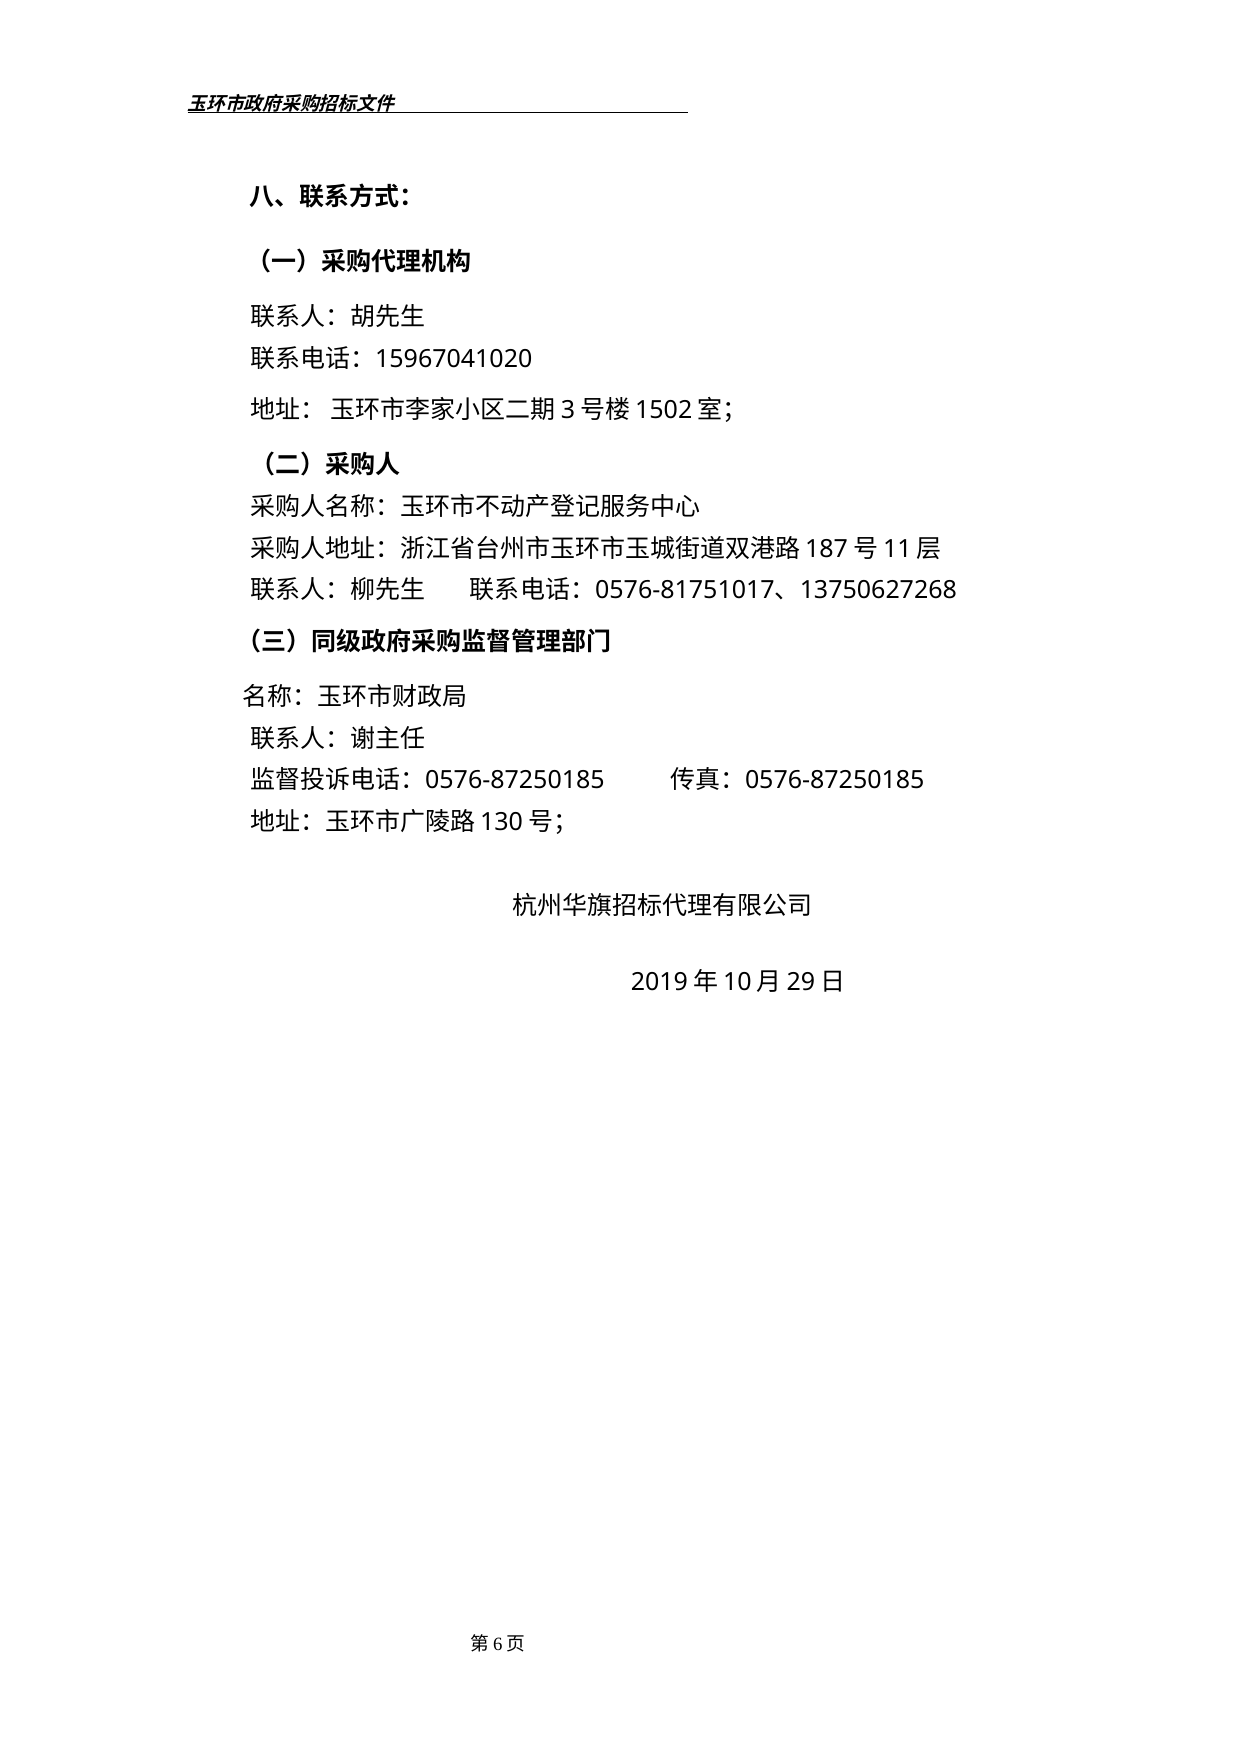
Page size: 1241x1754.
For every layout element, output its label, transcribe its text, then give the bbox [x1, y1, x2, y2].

text 杭州华旗招标代理有限公司 [337, 871, 1062, 936]
text 联系电话：15967041020 [187, 334, 1053, 375]
text 联系人：胡先生 [187, 292, 1053, 334]
text 采购人名称：玉环市不动产登记服务中心 [187, 482, 1053, 524]
text （一）采购代理机构 [187, 227, 1053, 292]
text 联系人：谢主任 [187, 714, 1053, 755]
text 联系人：柳先生 联系电话：0576-81751017、13750627268 [187, 565, 1053, 607]
text 地址： 玉环市李家小区二期3号楼1502室； [187, 375, 1053, 440]
text 地址：玉环市广陵路130号； [187, 797, 1053, 839]
text 采购人地址：浙江省台州市玉环市玉城街道双港路187号11层 [187, 524, 1053, 565]
text 八、联系方式： [187, 162, 1053, 227]
text 名称：玉环市财政局 [242, 672, 1053, 714]
text 监督投诉电话：0576-87250185 传真：0576-87250185 [187, 755, 1053, 797]
text （三）同级政府采购监督管理部门 [187, 607, 1053, 672]
text 2019年10月29日 [187, 947, 1050, 1012]
text （二）采购人 [187, 440, 1053, 482]
